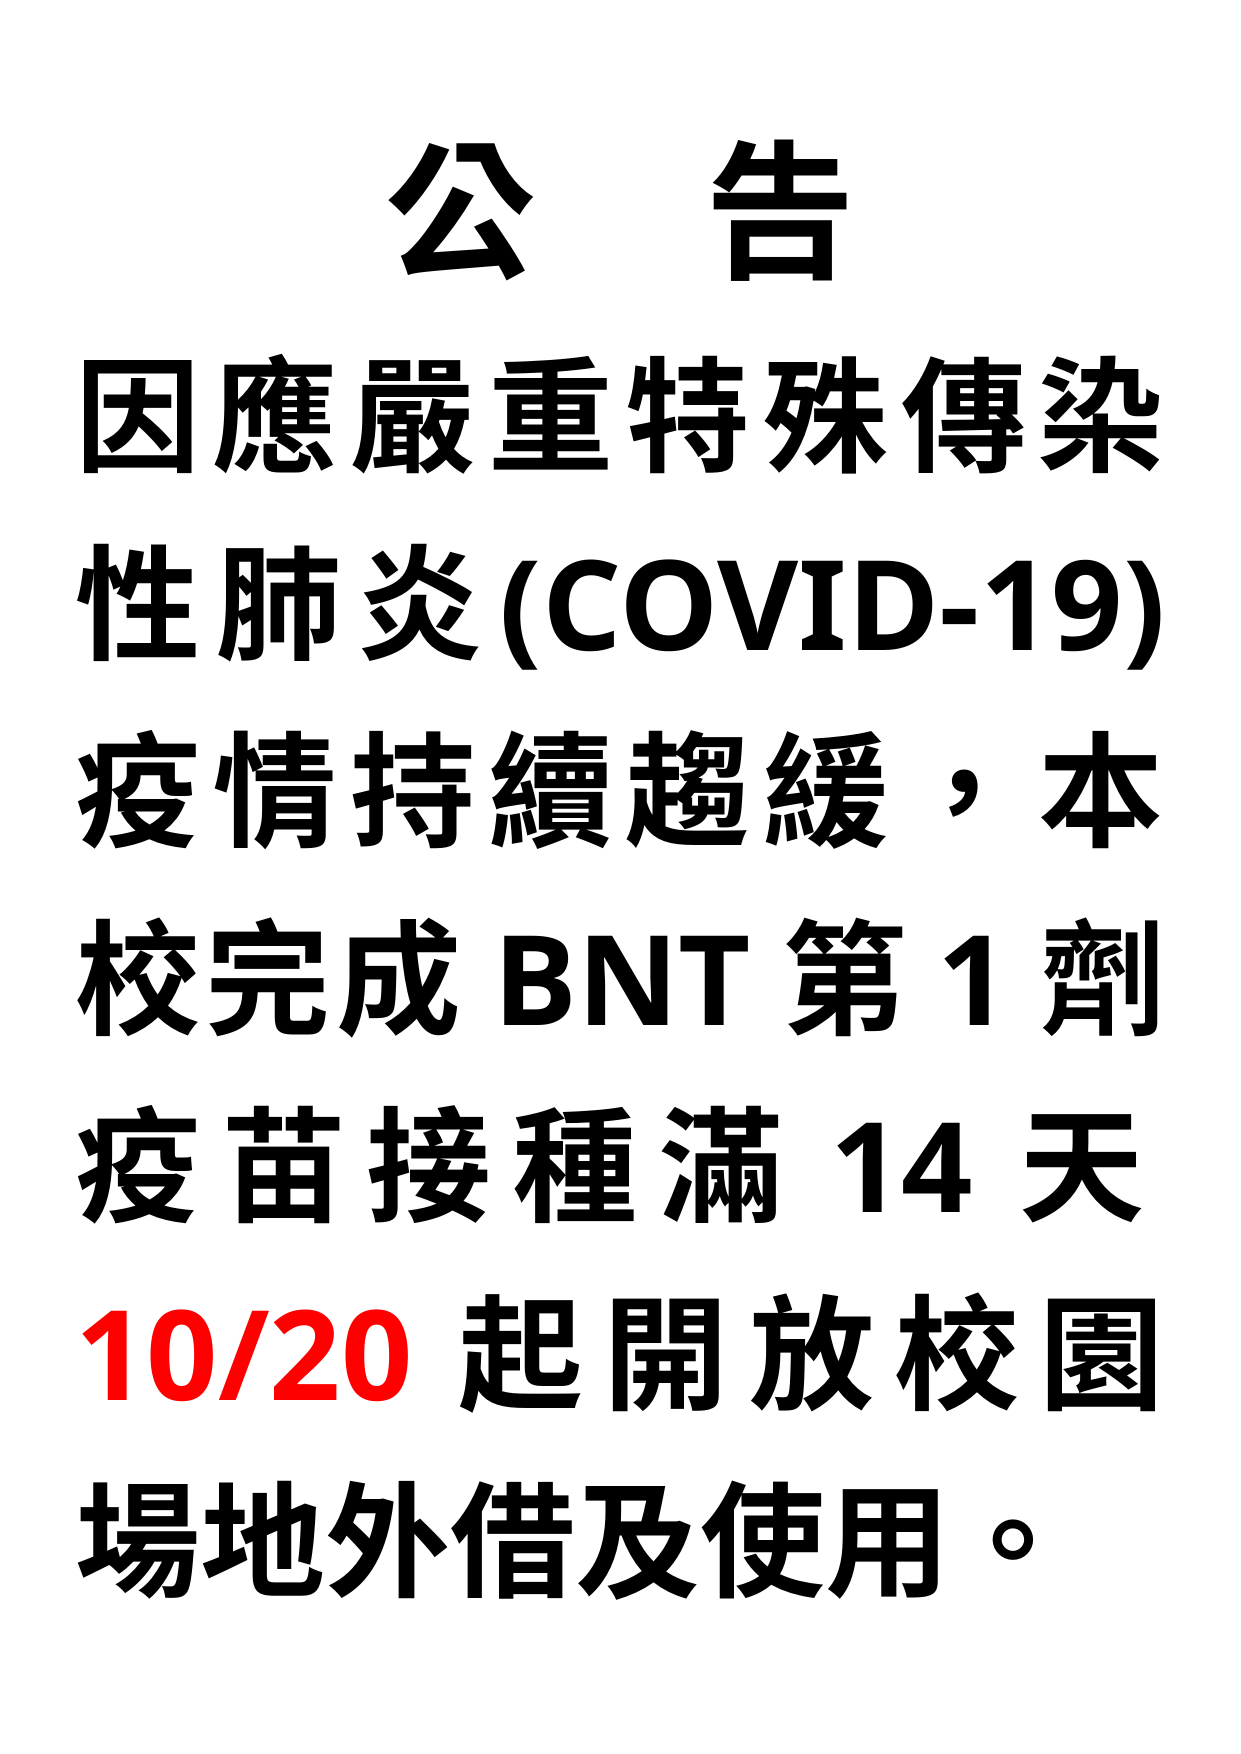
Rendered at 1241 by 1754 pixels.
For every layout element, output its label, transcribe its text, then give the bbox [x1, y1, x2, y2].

text 因應嚴重特殊傳染性肺炎(COVID-19)疫情持續趨緩，本校完成BNT第1劑疫苗接種滿14天，10/20起開放校園場地外借及使用。 [75, 314, 1165, 1627]
text 公 告 [75, 89, 1165, 314]
